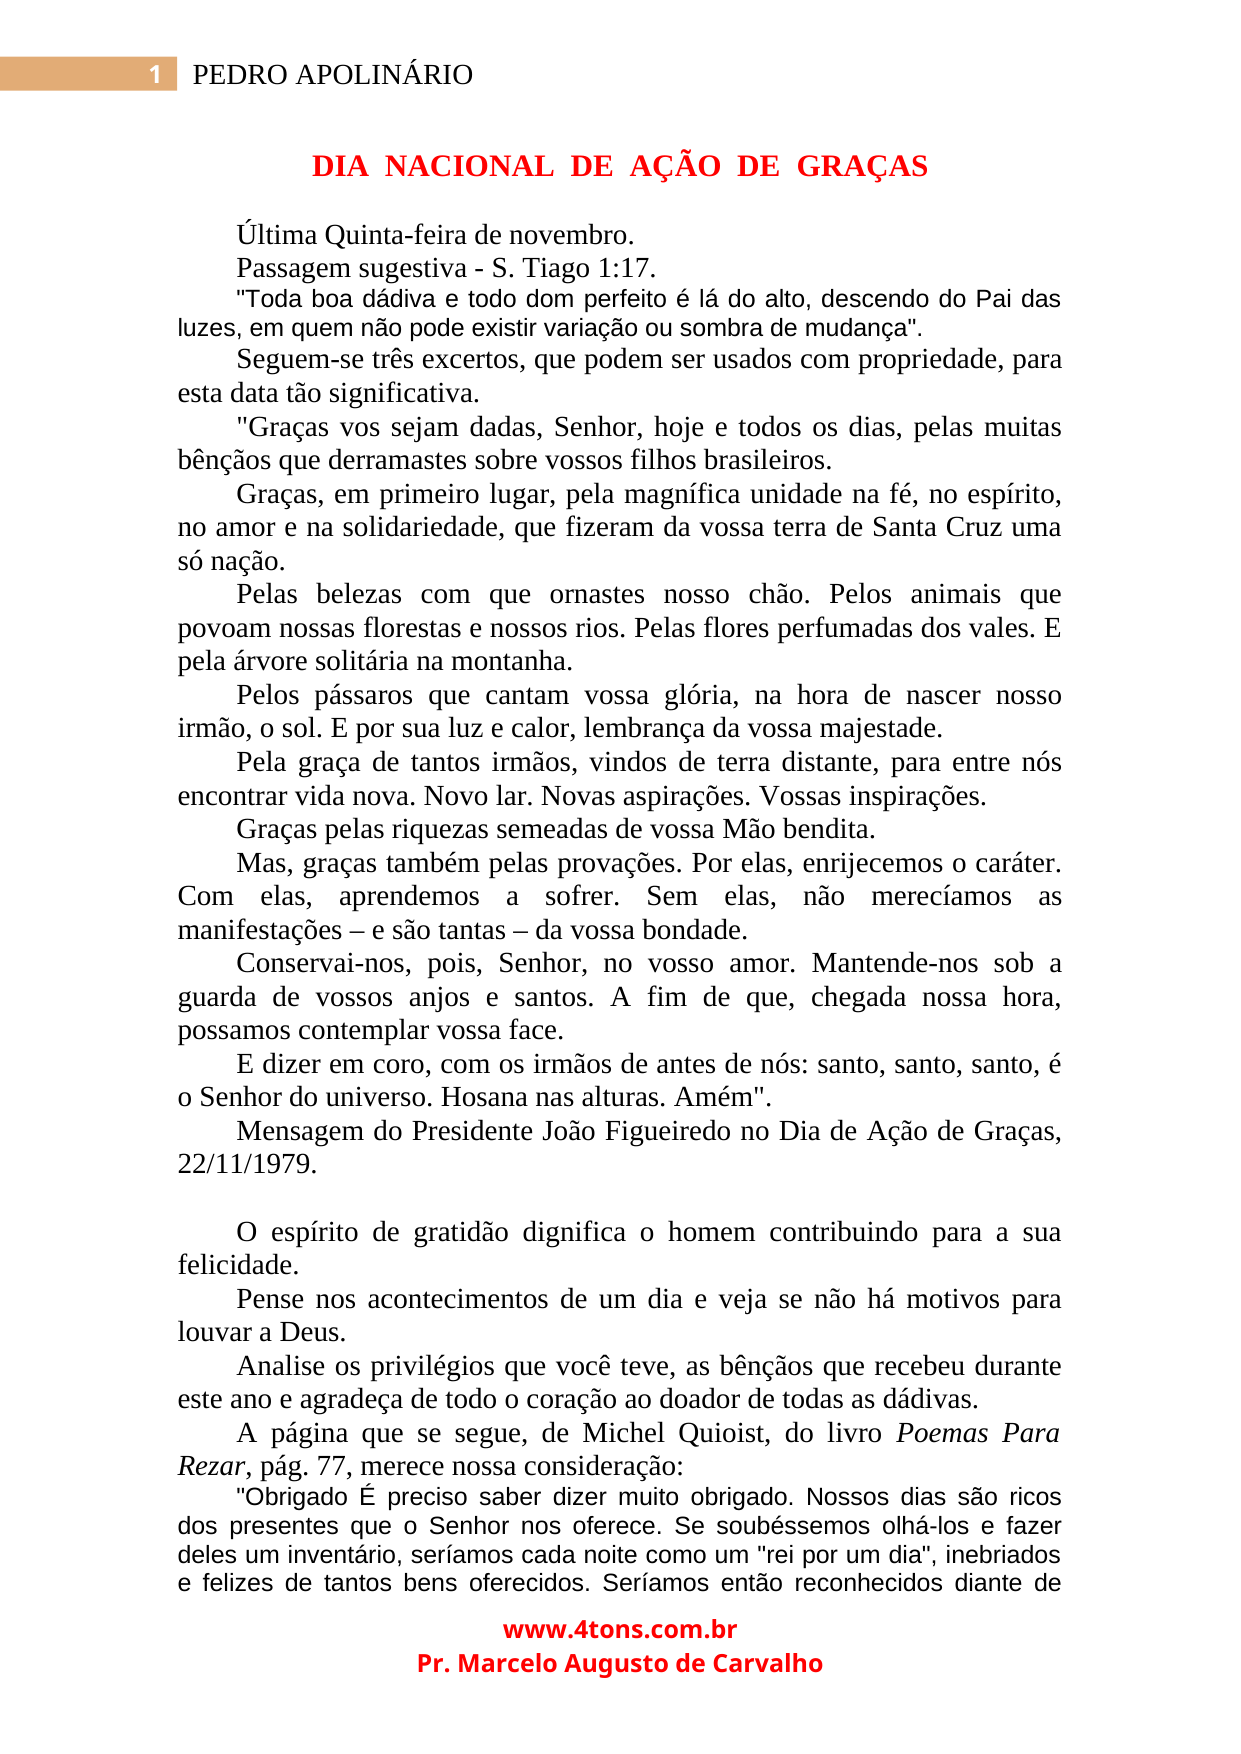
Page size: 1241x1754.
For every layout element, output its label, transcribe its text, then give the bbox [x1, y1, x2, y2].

text Conservai-nos, pois, Senhor, no vosso amor. Mantende-nos sob a guarda de vossos anjos e santos. A fim de que, chegada nossa hora, possamos contemplar vossa face. [177, 945, 1063, 1046]
text Pense nos acontecimentos de um dia e veja se não há motivos para louvar a Deus. [177, 1281, 1063, 1348]
text Passagem sugestiva - S. Tiago 1:17. [177, 251, 1063, 284]
text Analise os privilégios que você teve, as bênçãos que recebeu durante este ano e agradeça de todo o coração ao doador de todas as dádivas. [177, 1348, 1063, 1415]
text Pelas belezas com que ornastes nosso chão. Pelos animais que povoam nossas florestas e nossos rios. Pelas flores perfumadas dos vales. E pela árvore solitária na montanha. [177, 576, 1063, 677]
text Graças pelas riquezas semeadas de vossa Mão bendita. [177, 811, 1063, 845]
text O espírito de gratidão dignifica o homem contribuindo para a sua felicidade. [177, 1214, 1063, 1281]
text Mas, graças também pelas provações. Por elas, enrijecemos o caráter. Com elas, aprendemos a sofrer. Sem elas, não merecíamos as manifestações – e são tantas – da vossa bondade. [177, 845, 1063, 945]
text Última Quinta-feira de novembro. [177, 217, 1063, 251]
text "Toda boa dádiva e todo dom perfeito é lá do alto, descendo do Pai das luzes, em quem não pode existir variação ou sombra de mudança". [177, 284, 1063, 342]
text A página que se segue, de Michel Quioist, do livro Poemas Para Rezar, pág. 77, merece nossa consideração: [177, 1415, 1063, 1482]
text Mensagem do Presidente João Figueiredo no Dia de Ação de Graças, 22/11/1979. [177, 1113, 1063, 1180]
text Pela graça de tantos irmãos, vindos de terra distante, para entre nós encontrar vida nova. Novo lar. Novas aspirações. Vossas inspirações. [177, 744, 1063, 811]
text DIA NACIONAL DE AÇÃO DE GRAÇAS [177, 148, 1063, 183]
text "Graças vos sejam dadas, Senhor, hoje e todos os dias, pelas muitas bênçãos que derramastes sobre vossos filhos brasileiros. [177, 409, 1063, 476]
text Pelos pássaros que cantam vossa glória, na hora de nascer nosso irmão, o sol. E por sua luz e calor, lembrança da vossa majestade. [177, 677, 1063, 744]
text E dizer em coro, com os irmãos de antes de nós: santo, santo, santo, é o Senhor do universo. Hosana nas alturas. Amém". [177, 1046, 1063, 1113]
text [177, 1482, 1063, 1597]
text Seguem-se três excertos, que podem ser usados com propriedade, para esta data tão significativa. [177, 342, 1063, 409]
text Graças, em primeiro lugar, pela magnífica unidade na fé, no espírito, no amor e na solidariedade, que fizeram da vossa terra de Santa Cruz uma só nação. [177, 476, 1063, 576]
